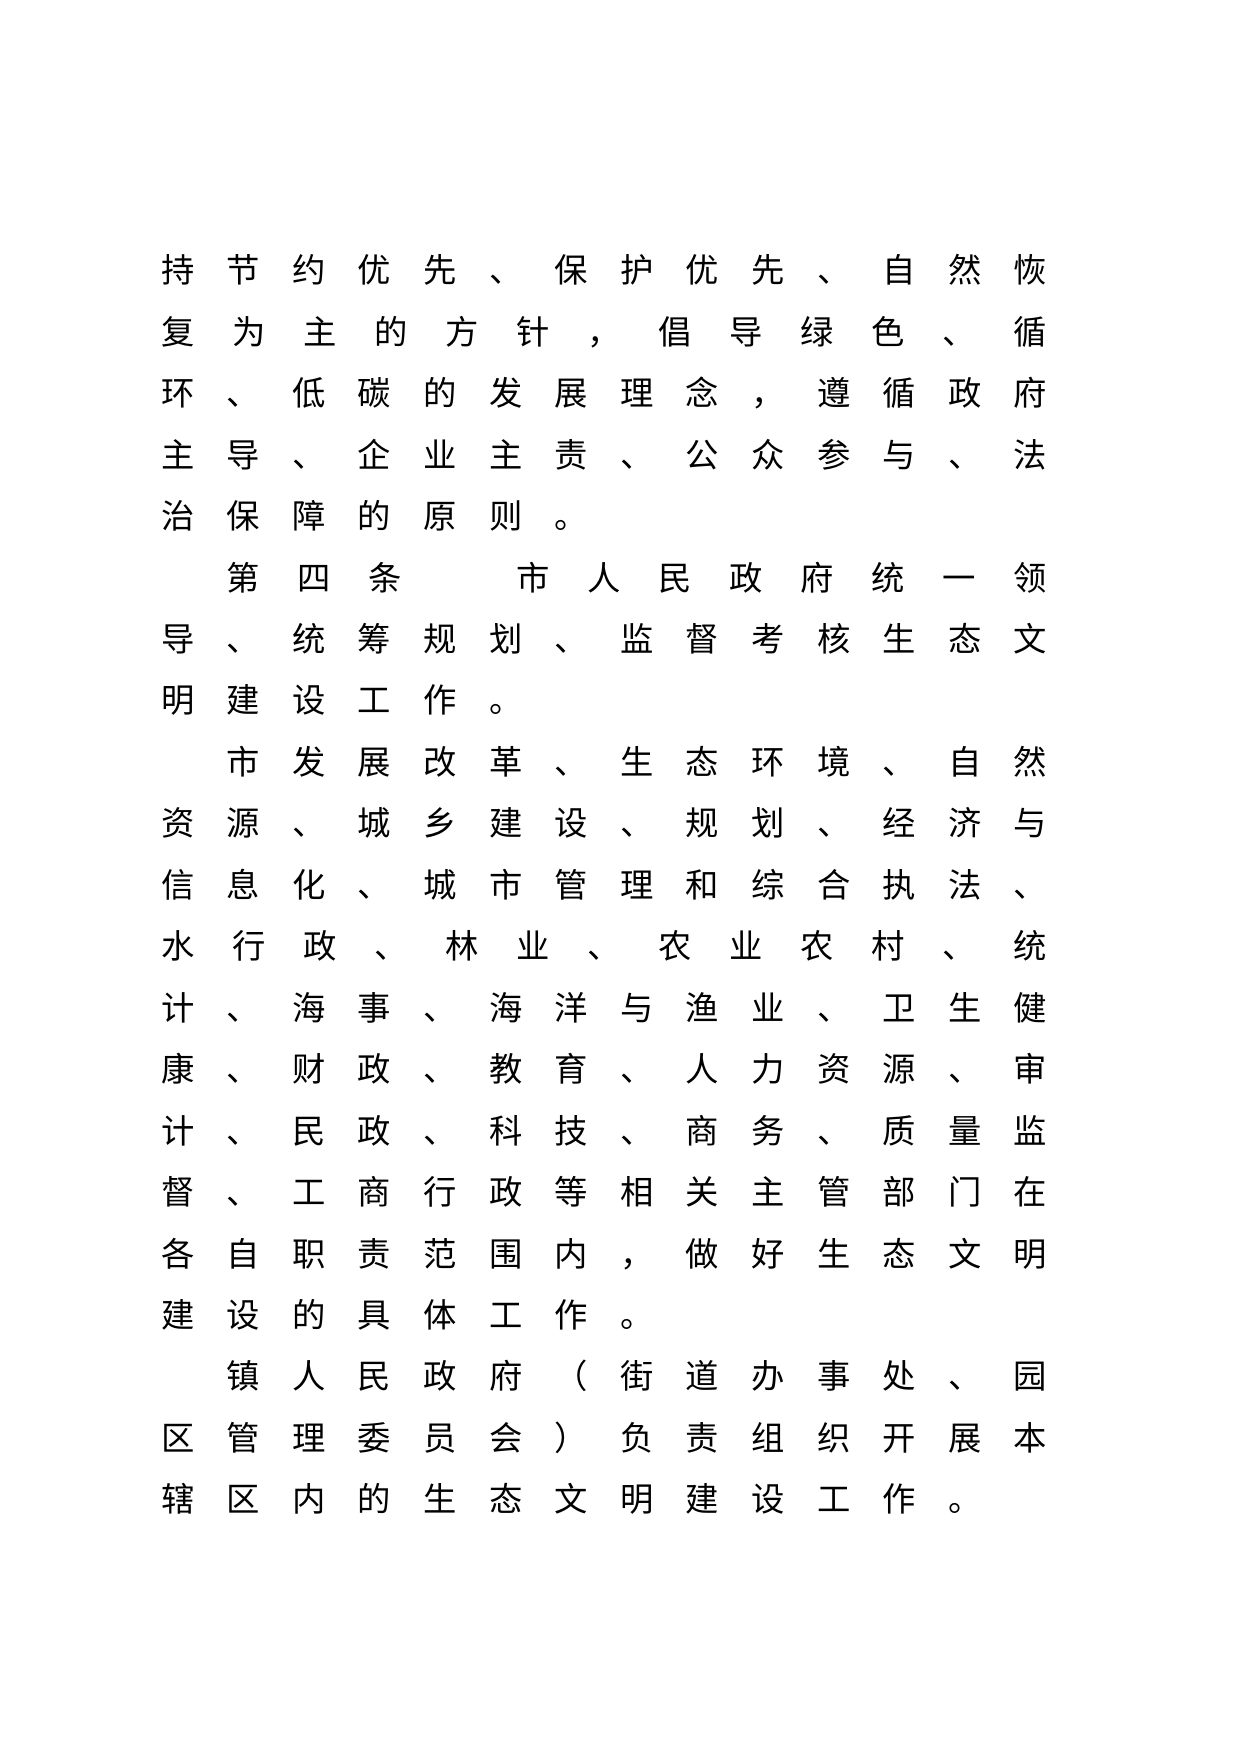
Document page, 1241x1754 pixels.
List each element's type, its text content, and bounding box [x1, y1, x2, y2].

text 第四条 市人民政府统一领导、统筹规划、监督考核生态文明建设工作。 [161, 545, 1079, 729]
text 市发展改革、生态环境、自然资源、城乡建设、规划、经济与信息化、城市管理和综合执法、水行政、林业、农业农村、统计、海事、海洋与渔业、卫生健康、财政、教育、人力资源、审计、民政、科技、商务、质量监督、工商行政等相关主管部门在各自职责范围内，做好生态文明建设的具体工作。 [161, 729, 1079, 1344]
text 镇人民政府（街道办事处、园区管理委员会）负责组织开展本辖区内的生态文明建设工作。 [161, 1344, 1079, 1528]
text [161, 237, 1079, 545]
